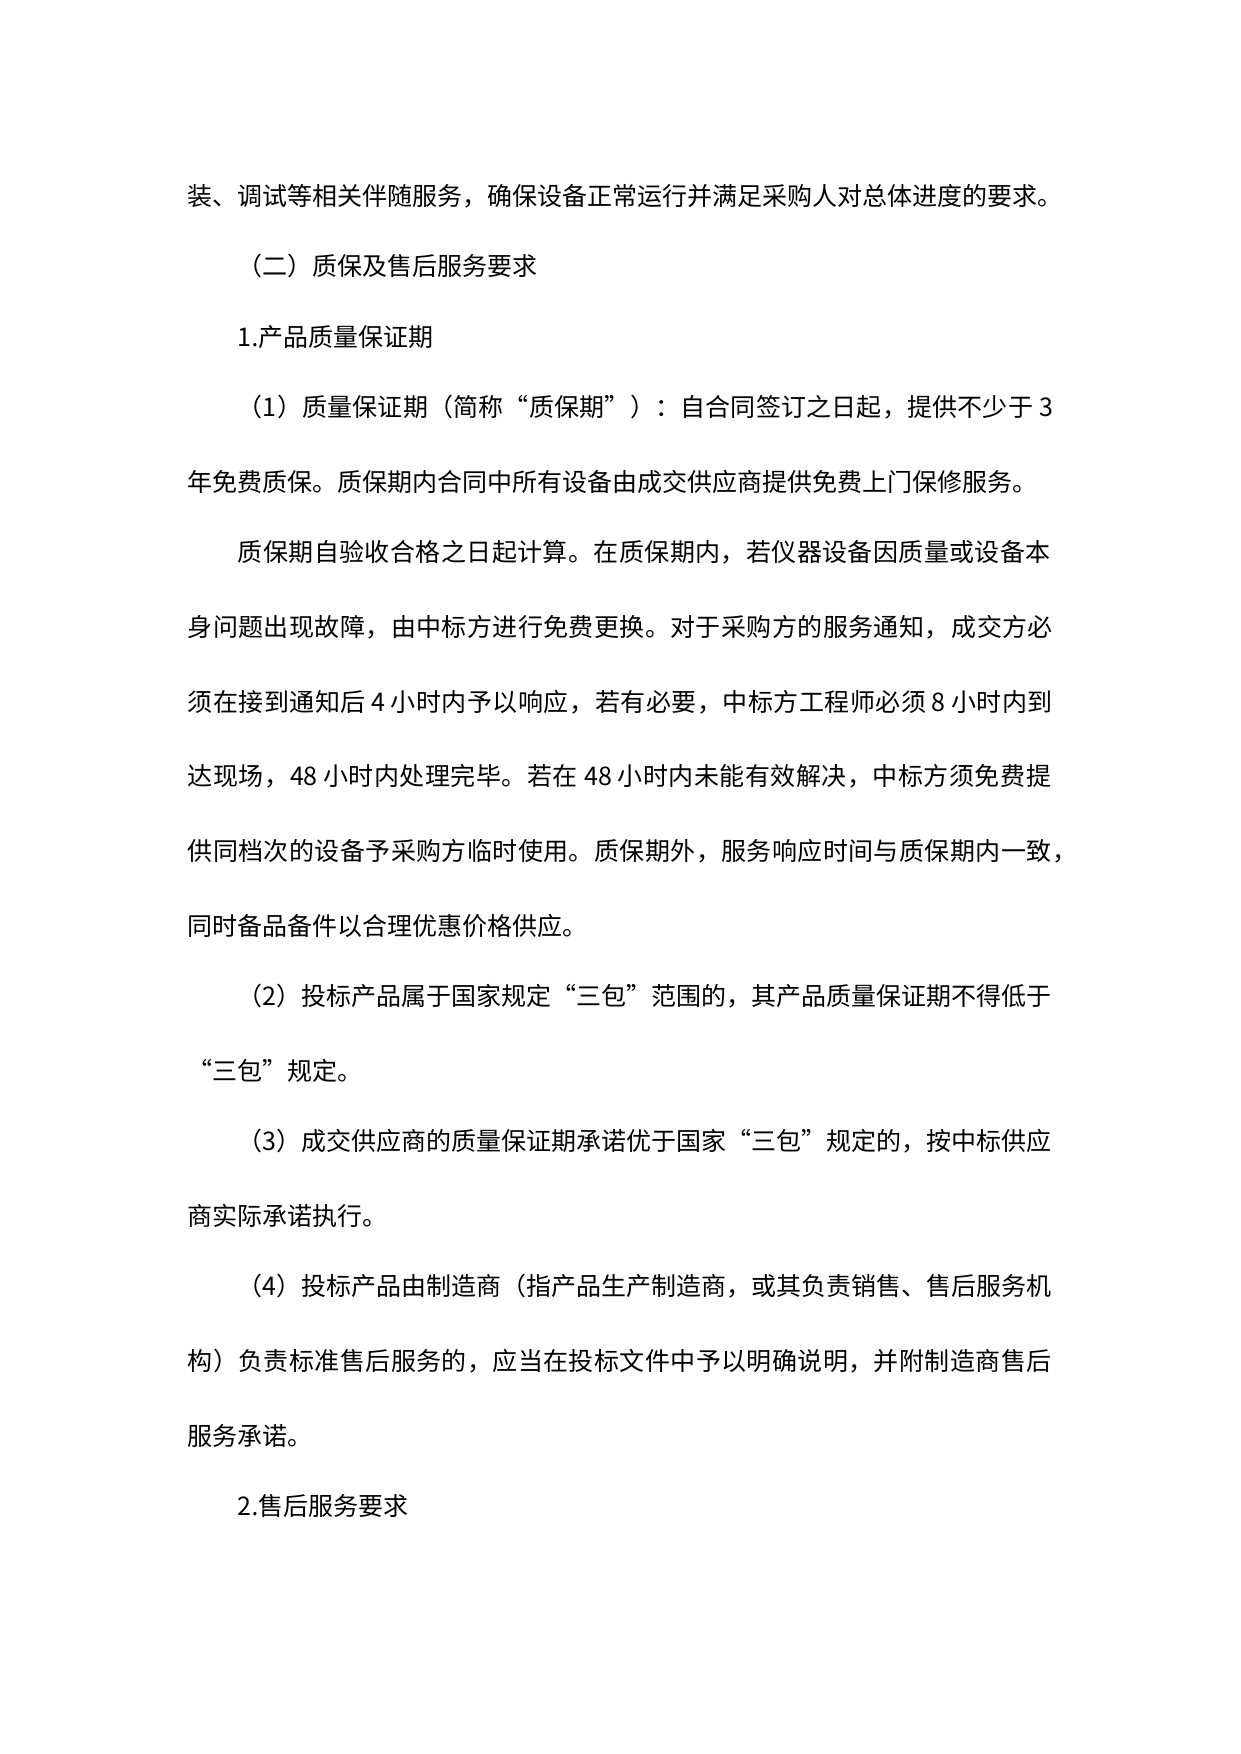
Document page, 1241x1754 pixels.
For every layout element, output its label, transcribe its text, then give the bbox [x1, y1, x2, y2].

text （2）投标产品属于国家规定“三包”范围的，其产品质量保证期不得低于“三包”规定。 [187, 962, 1053, 1102]
text （4）投标产品由制造商（指产品生产制造商，或其负责销售、售后服务机构）负责标准售后服务的，应当在投标文件中予以明确说明，并附制造商售后服务承诺。 [187, 1252, 1053, 1467]
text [187, 162, 1053, 227]
text 质保期自验收合格之日起计算。在质保期内，若仪器设备因质量或设备本身问题出现故障，由中标方进行免费更换。对于采购方的服务通知，成交方必须在接到通知后4小时内予以响应，若有必要，中标方工程师必须8小时内到达现场，48小时内处理完毕。若在48小时内未能有效解决，中标方须免费提供同档次的设备予采购方临时使用。质保期外，服务响应时间与质保期内一致，同时备品备件以合理优惠价格供应。 [187, 518, 1053, 957]
text （二）质保及售后服务要求 [187, 232, 1053, 297]
text 1.产品质量保证期 [187, 303, 1053, 368]
text （1）质量保证期（简称“质保期”）：自合同签订之日起，提供不少于3年免费质保。质保期内合同中所有设备由成交供应商提供免费上门保修服务。 [187, 373, 1053, 513]
text 2.售后服务要求 [187, 1472, 1053, 1537]
text （3）成交供应商的质量保证期承诺优于国家“三包”规定的，按中标供应商实际承诺执行。 [187, 1107, 1053, 1247]
